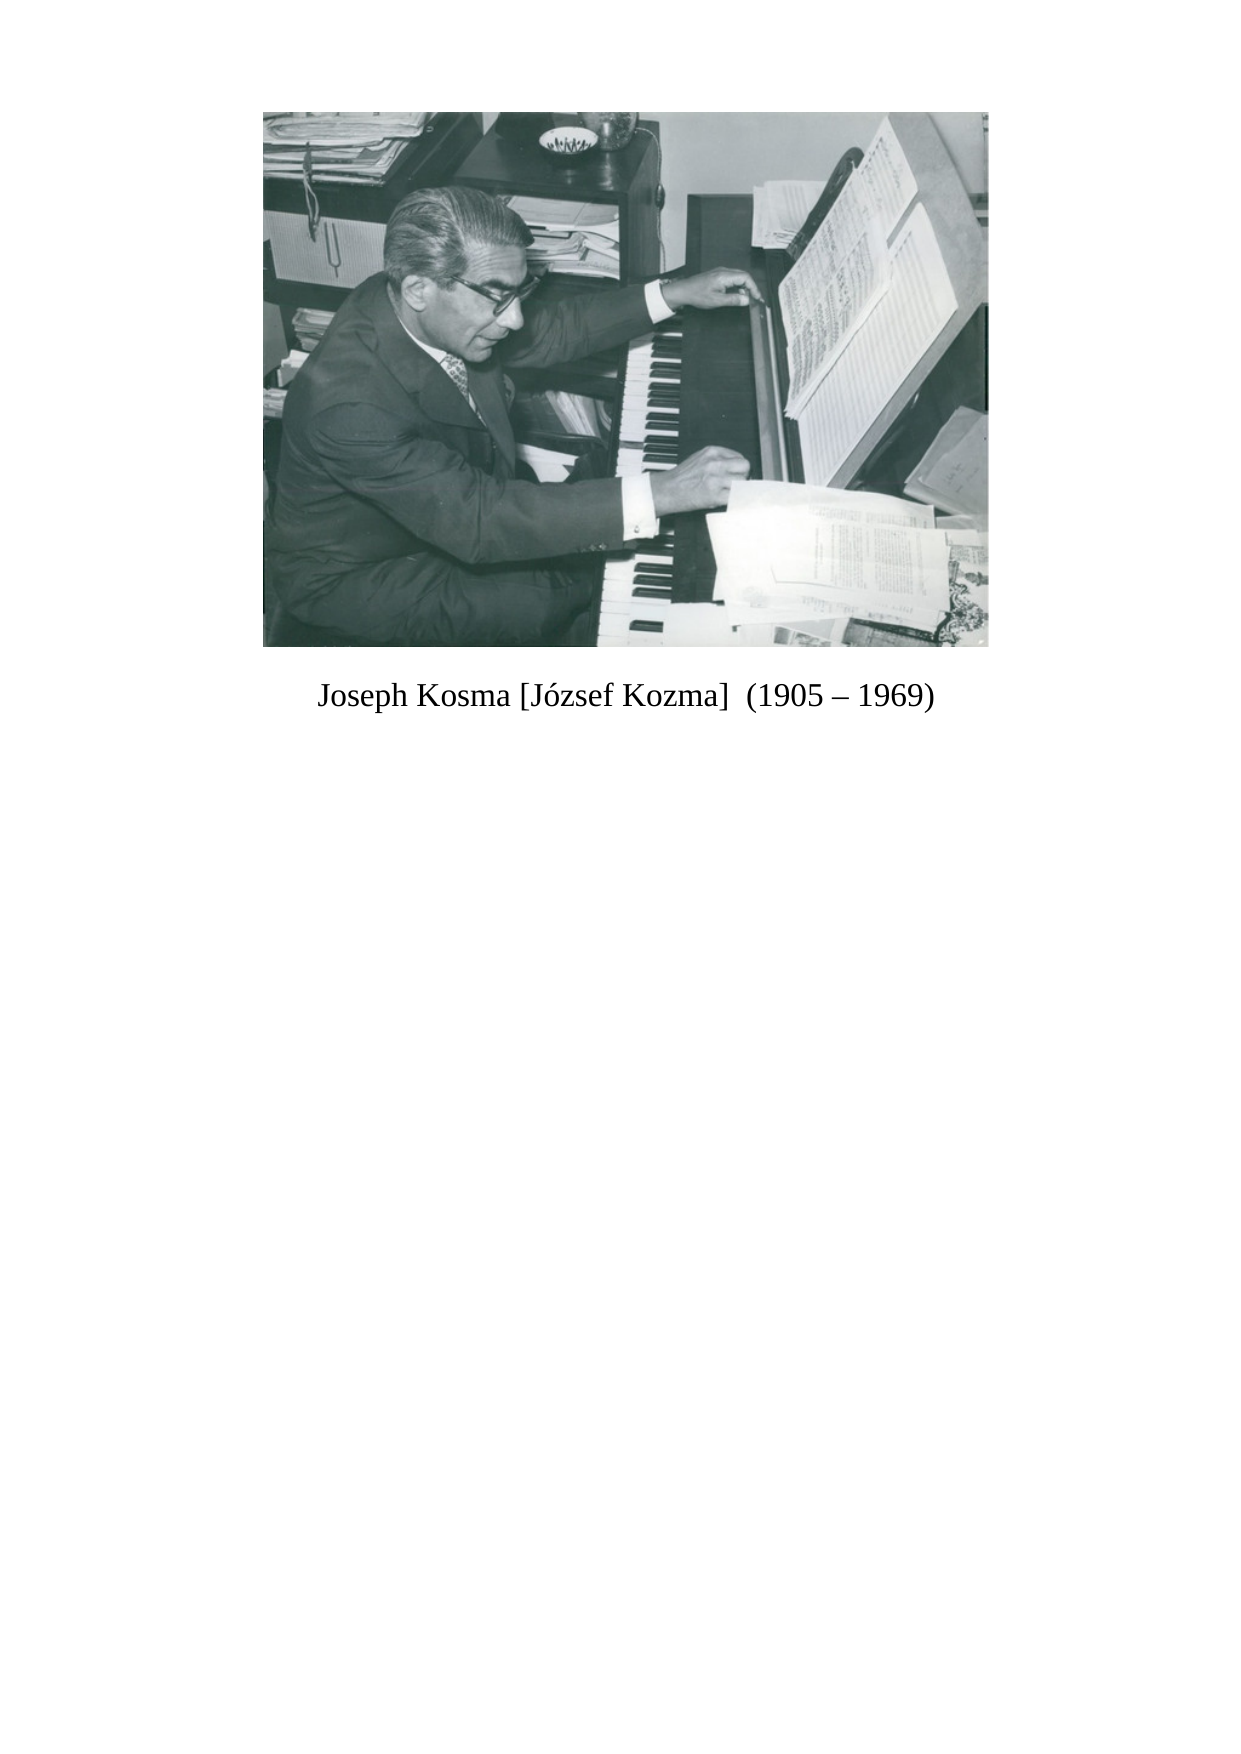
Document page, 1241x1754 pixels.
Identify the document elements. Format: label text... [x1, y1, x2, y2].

picture [263, 112, 989, 647]
text Joseph Kosma [József Kozma] (1905 – 1969) [112, 675, 1140, 713]
